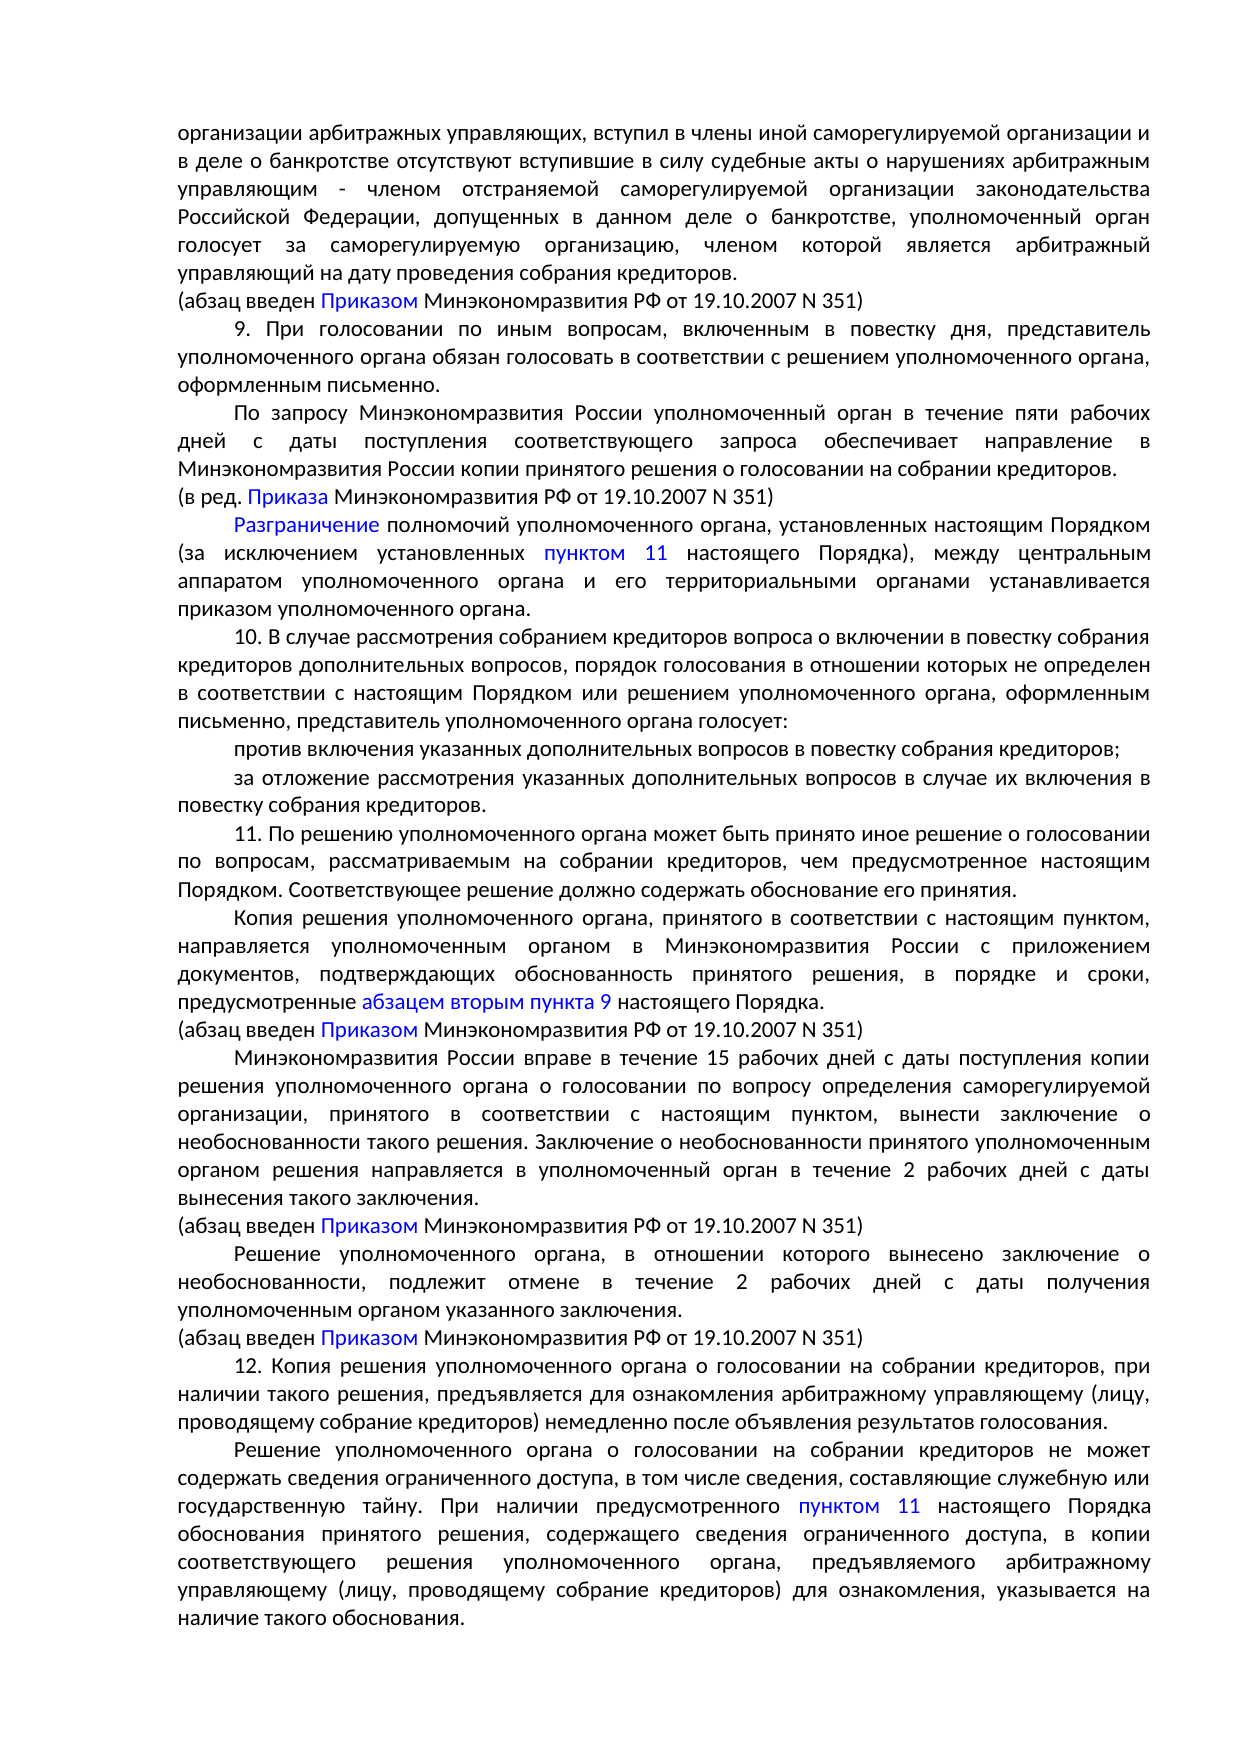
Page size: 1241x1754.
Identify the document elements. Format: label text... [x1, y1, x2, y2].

text (в ред. Приказа Минэкономразвития РФ от 19.10.2007 N 351) [177, 482, 1152, 510]
text (абзац введен Приказом Минэкономразвития РФ от 19.10.2007 N 351) [177, 286, 1152, 314]
text 9. При голосовании по иным вопросам, включенным в повестку дня, представитель уполномоченного органа обязан голосовать в соответствии с решением уполномоченного органа, оформленным письменно. [177, 314, 1152, 398]
text 10. В случае рассмотрения собранием кредиторов вопроса о включении в повестку собрания кредиторов дополнительных вопросов, порядок голосования в отношении которых не определен в соответствии с настоящим Порядком или решением уполномоченного органа, оформленным письменно, представитель уполномоченного органа голосует: [177, 622, 1152, 734]
text (абзац введен Приказом Минэкономразвития РФ от 19.10.2007 N 351) [177, 1323, 1152, 1351]
text 11. По решению уполномоченного органа может быть принято иное решение о голосовании по вопросам, рассматриваемым на собрании кредиторов, чем предусмотренное настоящим Порядком. Соответствующее решение должно содержать обоснование его принятия. [177, 819, 1152, 903]
text Решение уполномоченного органа о голосовании на собрании кредиторов не может содержать сведения ограниченного доступа, в том числе сведения, составляющие служебную или государственную тайну. При наличии предусмотренного пунктом 11 настоящего Порядка обоснования принятого решения, содержащего сведения ограниченного доступа, в копии соответствующего решения уполномоченного органа, предъявляемого арбитражному управляющему (лицу, проводящему собрание кредиторов) для ознакомления, указывается на наличие такого обоснования. [177, 1435, 1152, 1631]
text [177, 118, 1152, 286]
text за отложение рассмотрения указанных дополнительных вопросов в случае их включения в повестку собрания кредиторов. [177, 763, 1152, 819]
text Решение уполномоченного органа, в отношении которого вынесено заключение о необоснованности, подлежит отмене в течение 2 рабочих дней с даты получения уполномоченным органом указанного заключения. [177, 1239, 1152, 1323]
text против включения указанных дополнительных вопросов в повестку собрания кредиторов; [177, 734, 1152, 763]
text 12. Копия решения уполномоченного органа о голосовании на собрании кредиторов, при наличии такого решения, предъявляется для ознакомления арбитражному управляющему (лицу, проводящему собрание кредиторов) немедленно после объявления результатов голосования. [177, 1351, 1152, 1435]
text Копия решения уполномоченного органа, принятого в соответствии с настоящим пунктом, направляется уполномоченным органом в Минэкономразвития России с приложением документов, подтверждающих обоснованность принятого решения, в порядке и сроки, предусмотренные абзацем вторым пункта 9 настоящего Порядка. [177, 903, 1152, 1015]
text По запросу Минэкономразвития России уполномоченный орган в течение пяти рабочих дней с даты поступления соответствующего запроса обеспечивает направление в Минэкономразвития России копии принятого решения о голосовании на собрании кредиторов. [177, 398, 1152, 482]
text (абзац введен Приказом Минэкономразвития РФ от 19.10.2007 N 351) [177, 1211, 1152, 1239]
text Минэкономразвития России вправе в течение 15 рабочих дней с даты поступления копии решения уполномоченного органа о голосовании по вопросу определения саморегулируемой организации, принятого в соответствии с настоящим пунктом, вынести заключение о необоснованности такого решения. Заключение о необоснованности принятого уполномоченным органом решения направляется в уполномоченный орган в течение 2 рабочих дней с даты вынесения такого заключения. [177, 1043, 1152, 1211]
text Разграничение полномочий уполномоченного органа, установленных настоящим Порядком (за исключением установленных пунктом 11 настоящего Порядка), между центральным аппаратом уполномоченного органа и его территориальными органами устанавливается приказом уполномоченного органа. [177, 510, 1152, 622]
text (абзац введен Приказом Минэкономразвития РФ от 19.10.2007 N 351) [177, 1015, 1152, 1043]
